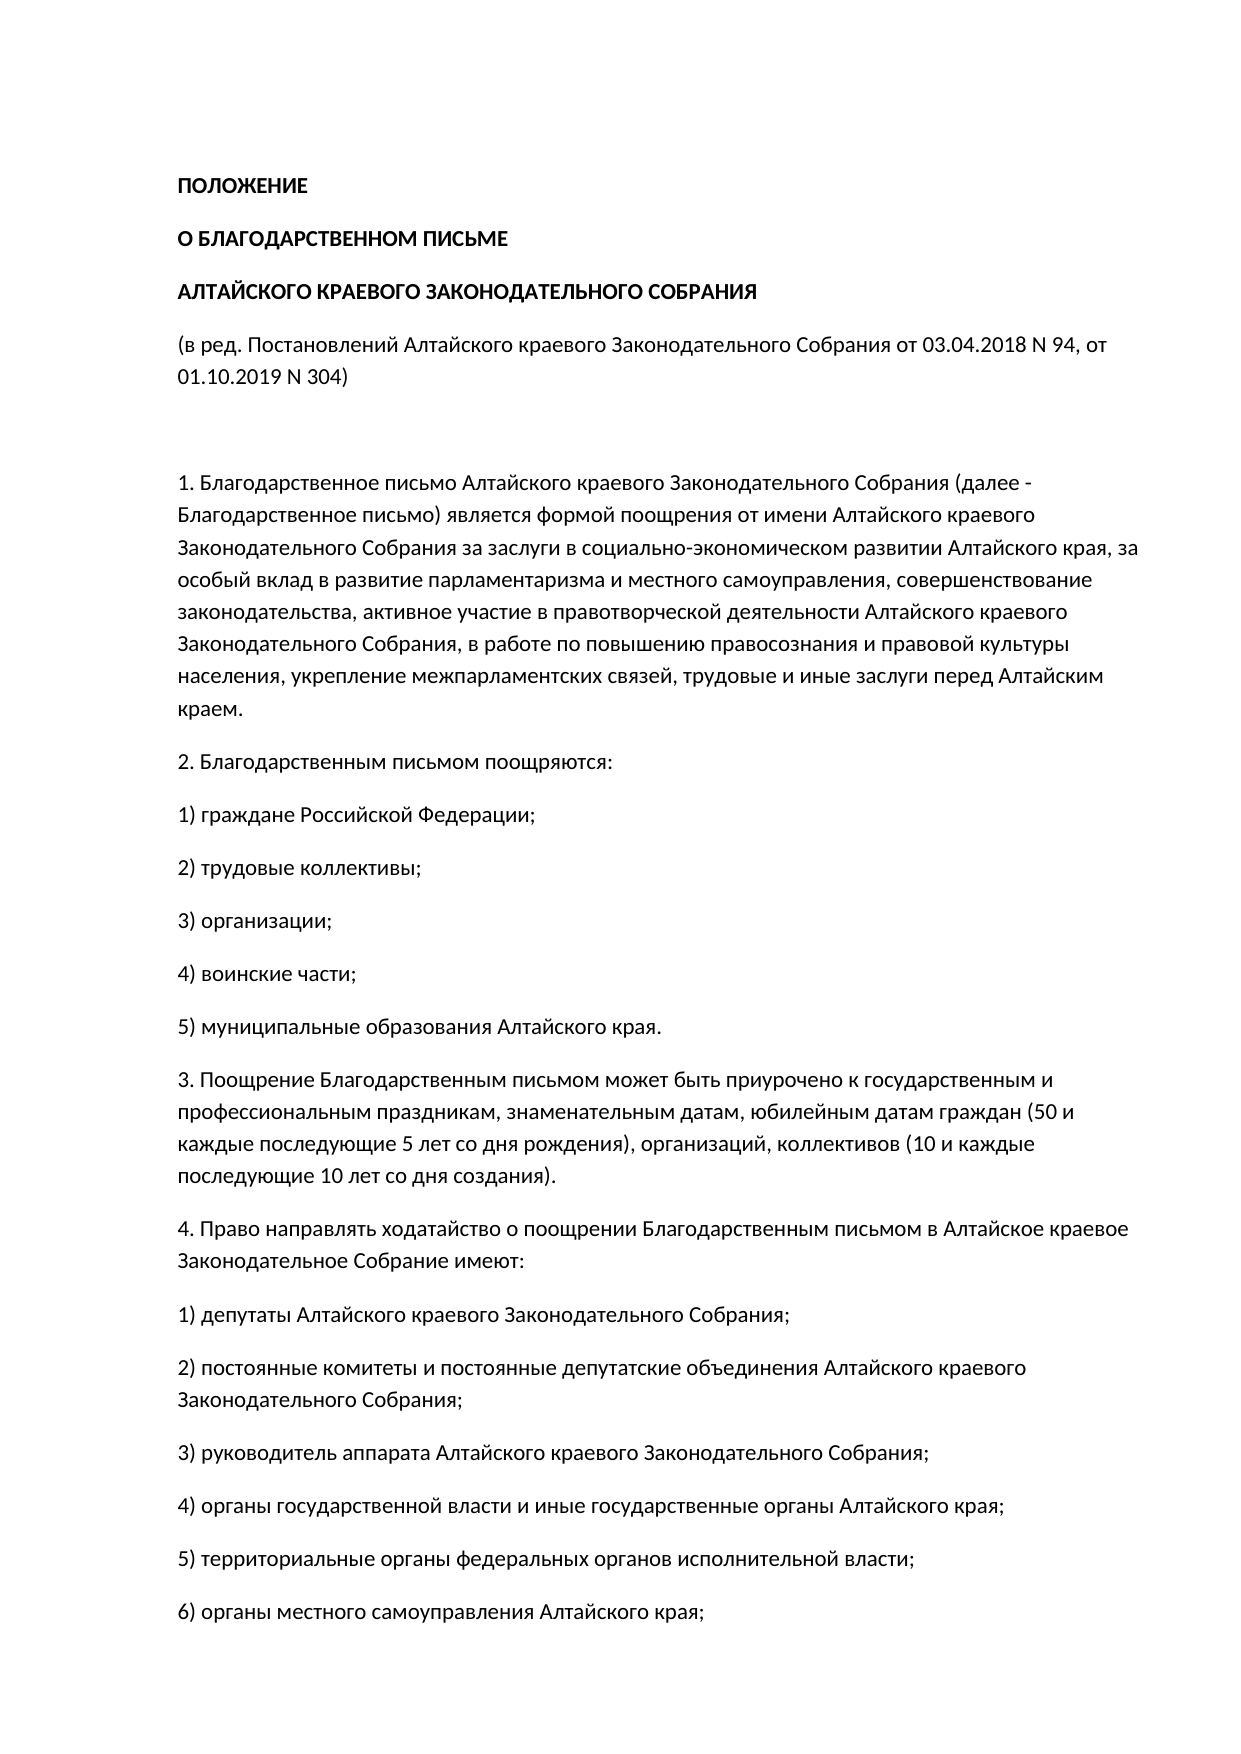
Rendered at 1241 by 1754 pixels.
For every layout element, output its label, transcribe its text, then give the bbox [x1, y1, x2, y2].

text 3) руководитель аппарата Алтайского краевого Законодательного Собрания; [177, 1438, 1152, 1466]
text 1. Благодарственное письмо Алтайского краевого Законодательного Собрания (далее - Благодарственное письмо) является формой поощрения от имени Алтайского краевого Законодательного Собрания за заслуги в социально-экономическом развитии Алтайского края, за особый вклад в развитие парламентаризма и местного самоуправления, совершенствование законодательства, активное участие в правотворческой деятельности Алтайского краевого Законодательного Собрания, в работе по повышению правосознания и правовой культуры населения, укрепление межпарламентских связей, трудовые и иные заслуги перед Алтайским краем. [177, 468, 1152, 722]
text 2) трудовые коллективы; [177, 853, 1152, 881]
text АЛТАЙСКОГО КРАЕВОГО ЗАКОНОДАТЕЛЬНОГО СОБРАНИЯ [177, 277, 1152, 305]
text 2. Благодарственным письмом поощряются: [177, 747, 1152, 775]
text 3. Поощрение Благодарственным письмом может быть приурочено к государственным и профессиональным праздникам, знаменательным датам, юбилейным датам граждан (50 и каждые последующие 5 лет со дня рождения), организаций, коллективов (10 и каждые последующие 10 лет со дня создания). [177, 1065, 1152, 1189]
text 6) органы местного самоуправления Алтайского края; [177, 1597, 1152, 1625]
text О БЛАГОДАРСТВЕННОМ ПИСЬМЕ [177, 224, 1152, 252]
text 5) муниципальные образования Алтайского края. [177, 1012, 1152, 1040]
text ПОЛОЖЕНИЕ [177, 171, 1152, 199]
text 3) организации; [177, 906, 1152, 934]
text 1) депутаты Алтайского краевого Законодательного Собрания; [177, 1300, 1152, 1328]
text 1) граждане Российской Федерации; [177, 800, 1152, 828]
text 2) постоянные комитеты и постоянные депутатские объединения Алтайского краевого Законодательного Собрания; [177, 1353, 1152, 1413]
text 5) территориальные органы федеральных органов исполнительной власти; [177, 1544, 1152, 1572]
text 4. Право направлять ходатайство о поощрении Благодарственным письмом в Алтайское краевое Законодательное Собрание имеют: [177, 1214, 1152, 1275]
text 4) воинские части; [177, 959, 1152, 987]
text 4) органы государственной власти и иные государственные органы Алтайского края; [177, 1491, 1152, 1519]
text (в ред. Постановлений Алтайского краевого Законодательного Собрания от 03.04.2018 N 94, от 01.10.2019 N 304) [177, 330, 1152, 390]
